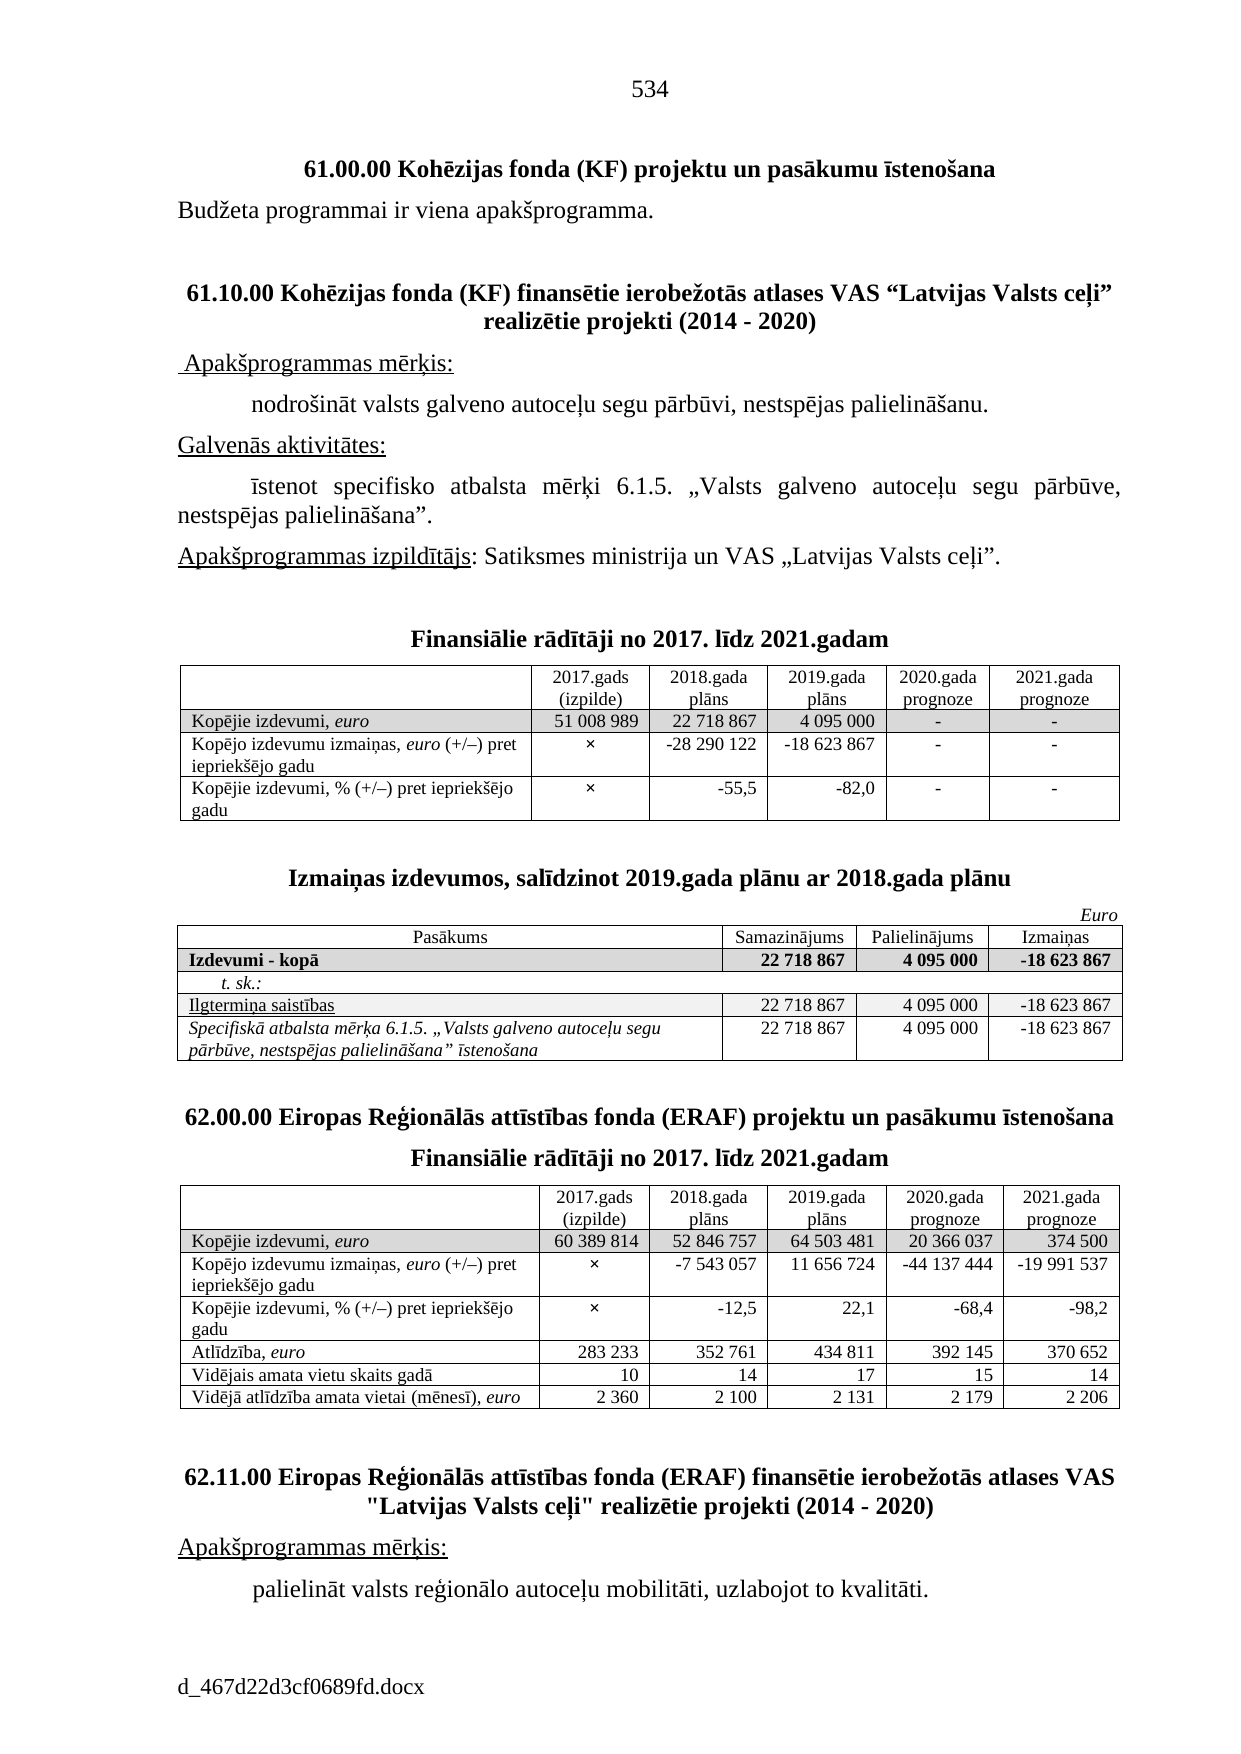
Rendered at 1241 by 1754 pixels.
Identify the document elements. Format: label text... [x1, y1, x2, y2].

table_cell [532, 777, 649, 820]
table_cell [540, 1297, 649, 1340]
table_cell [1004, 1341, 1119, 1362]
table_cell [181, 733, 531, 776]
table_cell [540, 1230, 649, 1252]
text Budžeta programmai ir viena apakšprogramma. [177, 195, 1122, 224]
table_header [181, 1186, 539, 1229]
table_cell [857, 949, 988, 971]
text Apakšprogrammas mērķis: [177, 348, 1122, 376]
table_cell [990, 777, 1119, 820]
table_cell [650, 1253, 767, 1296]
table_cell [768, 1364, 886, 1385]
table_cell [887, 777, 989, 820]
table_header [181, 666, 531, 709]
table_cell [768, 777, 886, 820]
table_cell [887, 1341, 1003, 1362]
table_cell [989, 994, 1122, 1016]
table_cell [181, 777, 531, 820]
text Izmaiņas izdevumos, salīdzinot 2019.gada plānu ar 2018.gada plānu [177, 863, 1122, 891]
text 62.00.00 Eiropas Reģionālās attīstības fonda (ERAF) projektu un pasākumu īstenošana [177, 1102, 1122, 1131]
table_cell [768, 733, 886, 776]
text īstenot specifisko atbalsta mērķi 6.1.5. „Valsts galveno autoceļu segu pārbūve, nestspējas palielināšana”. [177, 471, 1122, 529]
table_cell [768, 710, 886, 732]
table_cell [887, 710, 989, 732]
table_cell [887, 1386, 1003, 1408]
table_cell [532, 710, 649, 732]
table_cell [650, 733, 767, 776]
text Finansiālie rādītāji no 2017. līdz 2021.gadam [177, 624, 1122, 653]
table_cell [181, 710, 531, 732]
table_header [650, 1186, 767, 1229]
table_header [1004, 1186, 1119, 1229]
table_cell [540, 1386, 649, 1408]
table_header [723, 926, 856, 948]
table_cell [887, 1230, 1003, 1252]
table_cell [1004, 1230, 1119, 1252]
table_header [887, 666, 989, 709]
text Galvenās aktivitātes: [177, 430, 1122, 459]
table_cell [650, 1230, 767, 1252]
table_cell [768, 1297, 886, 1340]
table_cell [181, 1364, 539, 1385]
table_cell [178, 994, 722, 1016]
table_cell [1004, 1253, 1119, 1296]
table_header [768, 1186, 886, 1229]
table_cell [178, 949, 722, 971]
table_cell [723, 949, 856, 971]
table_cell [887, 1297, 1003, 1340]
text Apakšprogrammas izpildītājs: Satiksmes ministrija un VAS „Latvijas Valsts ceļi”. [177, 541, 1122, 570]
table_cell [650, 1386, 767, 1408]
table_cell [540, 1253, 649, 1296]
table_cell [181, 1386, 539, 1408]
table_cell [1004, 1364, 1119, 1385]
text 62.11.00 Eiropas Reģionālās attīstības fonda (ERAF) finansētie ierobežotās atlases VAS "Latvijas Valsts ceļi" realizētie projekti (2014 - 2020) [177, 1462, 1122, 1520]
text 61.00.00 Kohēzijas fonda (KF) projektu un pasākumu īstenošana [177, 154, 1122, 183]
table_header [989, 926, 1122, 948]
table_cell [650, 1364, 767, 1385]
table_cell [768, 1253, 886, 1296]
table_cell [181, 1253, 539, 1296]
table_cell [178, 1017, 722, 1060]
text Euro [1002, 904, 1122, 925]
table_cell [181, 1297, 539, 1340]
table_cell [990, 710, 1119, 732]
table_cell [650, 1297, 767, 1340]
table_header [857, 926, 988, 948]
text palielināt valsts reģionālo autoceļu mobilitāti, uzlabojot to kvalitāti. [177, 1574, 1122, 1602]
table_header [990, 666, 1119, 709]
text Finansiālie rādītāji no 2017. līdz 2021.gadam [177, 1143, 1122, 1172]
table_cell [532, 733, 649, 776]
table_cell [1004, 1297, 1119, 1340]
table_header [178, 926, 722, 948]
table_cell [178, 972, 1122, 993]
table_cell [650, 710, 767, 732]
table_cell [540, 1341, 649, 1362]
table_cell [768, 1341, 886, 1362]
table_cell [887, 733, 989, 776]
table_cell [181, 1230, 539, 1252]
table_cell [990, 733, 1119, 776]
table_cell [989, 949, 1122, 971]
text nodrošināt valsts galveno autoceļu segu pārbūvi, nestspējas palielināšanu. [177, 389, 1122, 418]
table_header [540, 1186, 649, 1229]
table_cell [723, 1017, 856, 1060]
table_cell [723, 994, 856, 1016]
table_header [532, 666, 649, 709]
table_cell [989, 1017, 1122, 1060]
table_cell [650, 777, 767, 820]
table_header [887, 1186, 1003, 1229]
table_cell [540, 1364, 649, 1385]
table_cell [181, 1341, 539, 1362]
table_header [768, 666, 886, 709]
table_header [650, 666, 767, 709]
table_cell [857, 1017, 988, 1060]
text 61.10.00 Kohēzijas fonda (KF) finansētie ierobežotās atlases VAS “Latvijas Valsts ceļi” realizētie projekti (2014 - 2020) [177, 278, 1122, 335]
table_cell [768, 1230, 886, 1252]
text Apakšprogrammas mērķis: [177, 1532, 1122, 1561]
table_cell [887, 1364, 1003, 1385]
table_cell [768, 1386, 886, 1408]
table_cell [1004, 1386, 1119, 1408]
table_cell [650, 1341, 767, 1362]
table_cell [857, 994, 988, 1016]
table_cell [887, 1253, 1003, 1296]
